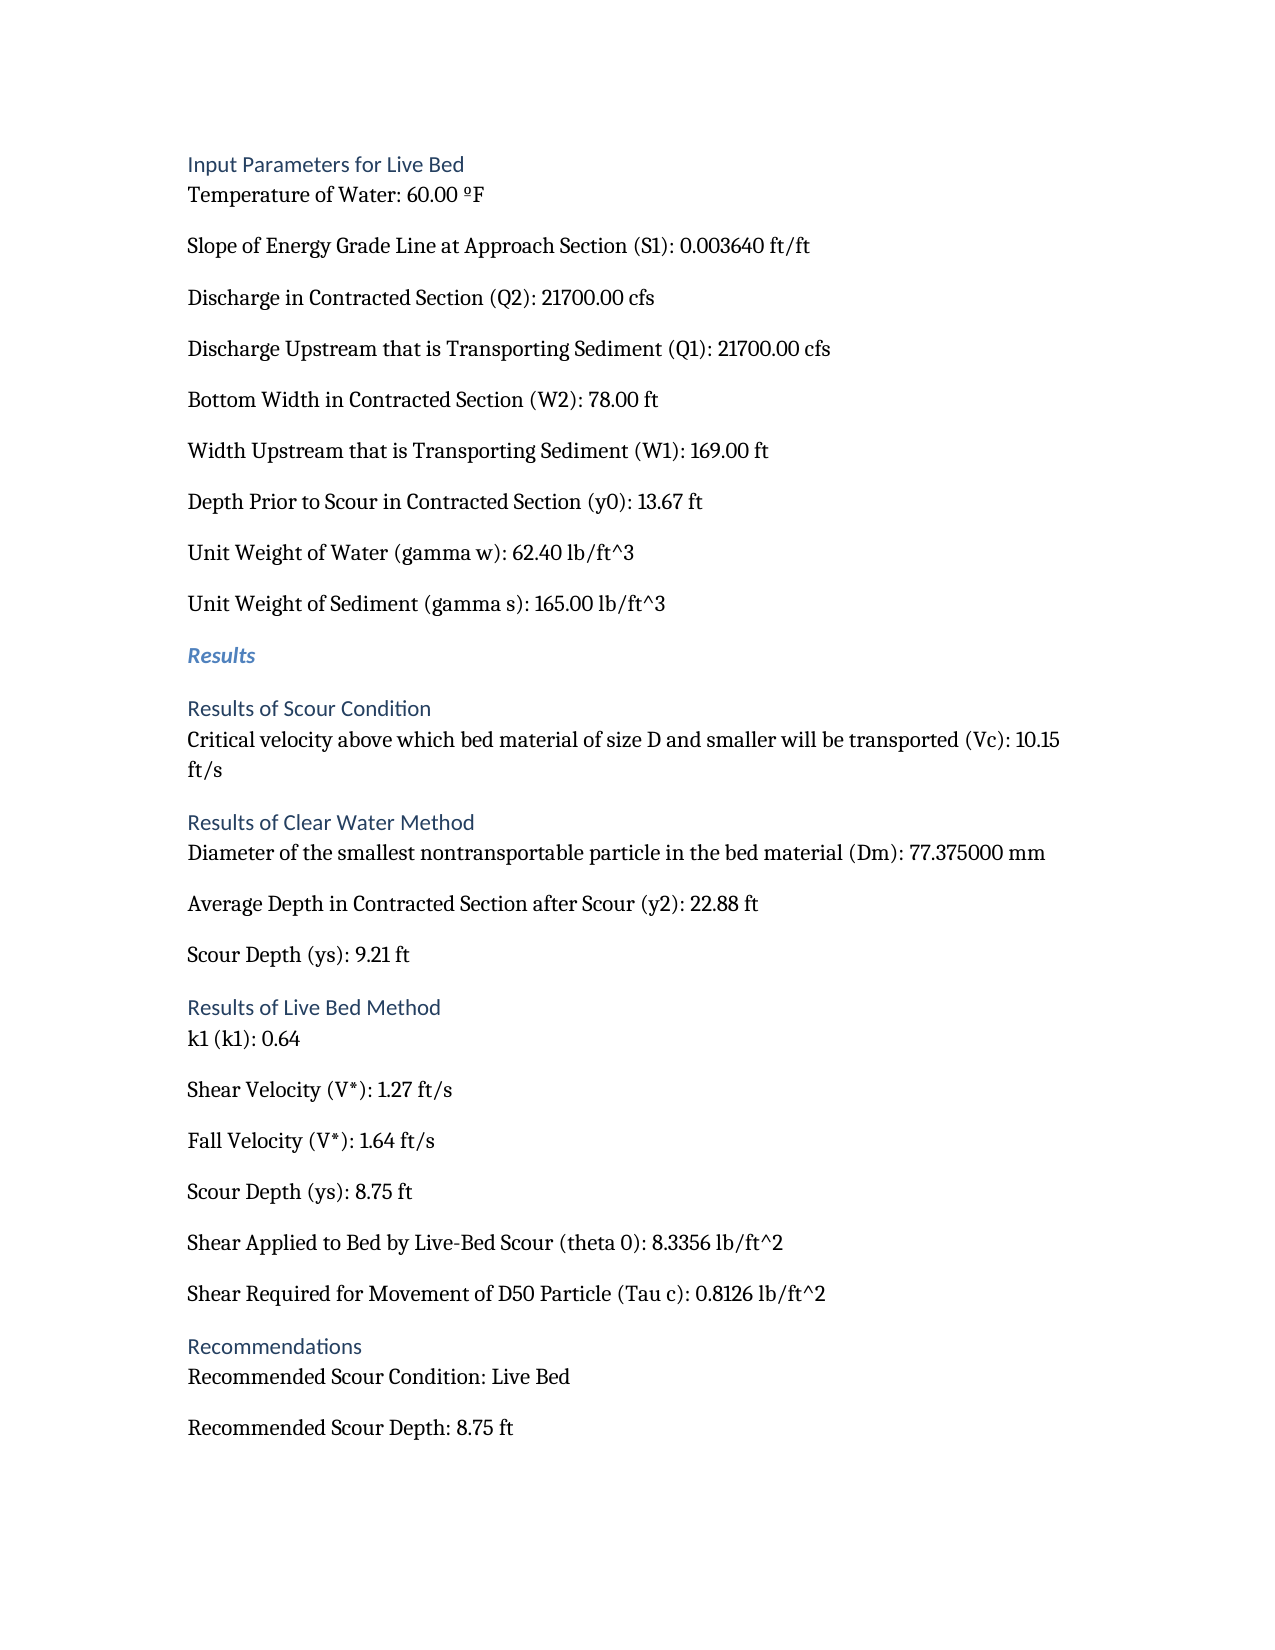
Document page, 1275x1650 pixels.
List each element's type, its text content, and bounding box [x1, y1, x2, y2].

subtitle Results [187, 642, 1087, 669]
text Width Upstream that is Transporting Sediment (W1): 169.00 ft [187, 437, 1087, 464]
text Bottom Width in Contracted Section (W2): 78.00 ft [187, 386, 1087, 413]
subtitle Input Parameters for Live Bed [187, 150, 1087, 178]
text Depth Prior to Scour in Contracted Section (y0): 13.67 ft [187, 488, 1087, 515]
text Fall Velocity (V*): 1.64 ft/s [187, 1128, 1087, 1154]
subtitle Results of Clear Water Method [187, 808, 1087, 836]
text Scour Depth (ys): 8.75 ft [187, 1179, 1087, 1205]
text Diameter of the smallest nontransportable particle in the bed material (Dm): 77.375000 mm [187, 840, 1087, 867]
text Average Depth in Contracted Section after Scour (y2): 22.88 ft [187, 891, 1087, 918]
text Recommended Scour Condition: Live Bed [187, 1364, 1087, 1390]
text Shear Velocity (V*): 1.27 ft/s [187, 1077, 1087, 1103]
text Recommended Scour Depth: 8.75 ft [187, 1415, 1087, 1441]
text Shear Required for Movement of D50 Particle (Tau c): 0.8126 lb/ft^2 [187, 1281, 1087, 1307]
subtitle Recommendations [187, 1332, 1087, 1360]
text Shear Applied to Bed by Live-Bed Scour (theta 0): 8.3356 lb/ft^2 [187, 1230, 1087, 1256]
text Unit Weight of Water (gamma w): 62.40 lb/ft^3 [187, 539, 1087, 566]
subtitle Results of Live Bed Method [187, 993, 1087, 1021]
text k1 (k1): 0.64 [187, 1026, 1087, 1052]
subtitle Results of Scour Condition [187, 694, 1087, 723]
text Discharge in Contracted Section (Q2): 21700.00 cfs [187, 284, 1087, 311]
text Unit Weight of Sediment (gamma s): 165.00 lb/ft^3 [187, 591, 1087, 617]
text Critical velocity above which bed material of size D and smaller will be transported (Vc): 10.15 ft/s [187, 727, 1087, 783]
text Scour Depth (ys): 9.21 ft [187, 942, 1087, 969]
text Slope of Energy Grade Line at Approach Section (S1): 0.003640 ft/ft [187, 233, 1087, 259]
text Discharge Upstream that is Transporting Sediment (Q1): 21700.00 cfs [187, 335, 1087, 362]
text Temperature of Water: 60.00 ºF [187, 182, 1087, 208]
